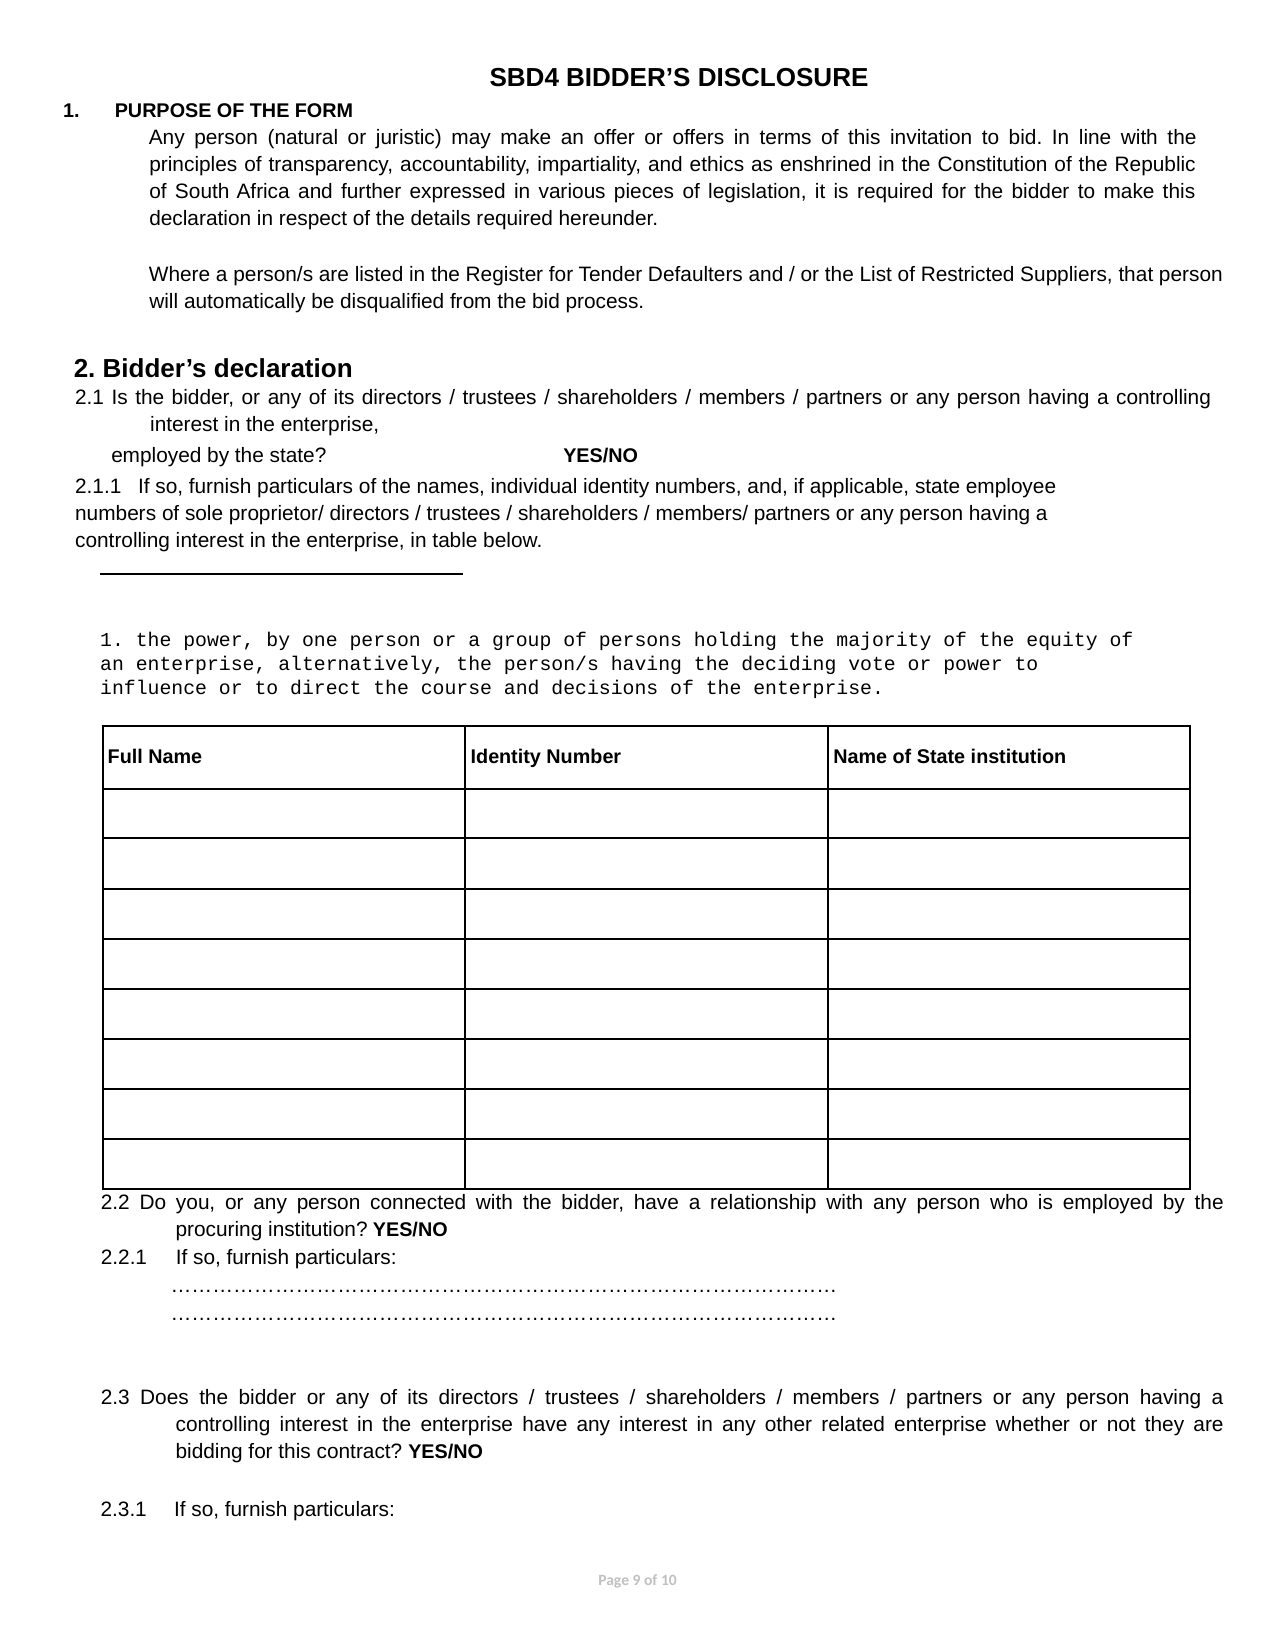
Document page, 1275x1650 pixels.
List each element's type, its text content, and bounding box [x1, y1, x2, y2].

table_cell [829, 1140, 1189, 1188]
table_cell [829, 839, 1189, 888]
table_cell [104, 839, 464, 888]
text 2.1.1 If so, furnish particulars of the names, individual identity numbers, and, if applicable, state employee numbers of sole proprietor/ directors / trustees / shareholders / members/ partners or any person having a controlling interest in the enterprise, in table below. [75, 474, 1133, 552]
table_cell [104, 940, 464, 988]
table_cell [829, 890, 1189, 938]
table_cell [829, 1040, 1189, 1088]
text Where a person/s are listed in the Register for Tender Defaulters and / or the List of Restricted Suppliers, that person will automatically be disqualified from the bid process. [149, 262, 1225, 313]
table_cell [466, 940, 827, 988]
text 2.3 Does the bidder or any of its directors / trustees / shareholders / members / partners or any person having a controlling interest in the enterprise have any interest in any other related enterprise whether or not they are bidding for this contract? YES/NO [101, 1385, 1225, 1463]
table_cell [829, 990, 1189, 1038]
table_cell [104, 990, 464, 1038]
table_cell [104, 1090, 464, 1138]
text 2.2.1 If so, furnish particulars: [101, 1245, 1225, 1269]
subtitle 2. Bidder’s declaration [73, 353, 1132, 383]
table_header Identity Number [466, 727, 827, 788]
table_cell [466, 1090, 827, 1138]
text employed by the state? YES/NO [63, 442, 1225, 466]
text 2.2 Do you, or any person connected with the bidder, have a relationship with any person who is employed by the procuring institution? YES/NO [101, 1190, 1225, 1241]
text 2.3.1 If so, furnish particulars: [63, 1497, 1225, 1521]
table_cell [466, 790, 827, 837]
text …………………………………………………………………………………… [170, 1301, 1225, 1325]
table_cell [466, 990, 827, 1038]
text 1. the power, by one person or a group of persons holding the majority of the equity of an enterprise, alternatively, the person/s having the deciding vote or power to influence or to direct the course and decisions of the enterprise. [100, 630, 1152, 700]
table_cell [466, 1140, 827, 1188]
table_cell [466, 839, 827, 888]
table_cell [829, 940, 1189, 988]
table_cell [104, 790, 464, 837]
table_cell [466, 1040, 827, 1088]
table_cell [104, 890, 464, 938]
subtitle 1. PURPOSE OF THE FORM [63, 98, 1132, 121]
text 2.1 Is the bidder, or any of its directors / trustees / shareholders / members / partners or any person having a controlling interest in the enterprise, [75, 385, 1213, 436]
table_cell [829, 1090, 1189, 1138]
table_cell [104, 1140, 464, 1188]
table_header Name of State institution [829, 727, 1189, 788]
table_cell [829, 790, 1189, 837]
table_header Full Name [104, 727, 464, 788]
text Any person (natural or juristic) may make an offer or offers in terms of this invitation to bid. In line with the principles of transparency, accountability, impartiality, and ethics as enshrined in the Constitution of the Republic of South Africa and further expressed in various pieces of legislation, it is required for the bidder to make this declaration in respect of the details required hereunder. [149, 125, 1198, 230]
table_cell [466, 890, 827, 938]
subtitle SBD4 BIDDER’S DISCLOSURE [489, 37, 1132, 92]
table_cell [104, 1040, 464, 1088]
text …………………………………………………………………………………… [170, 1273, 1225, 1297]
